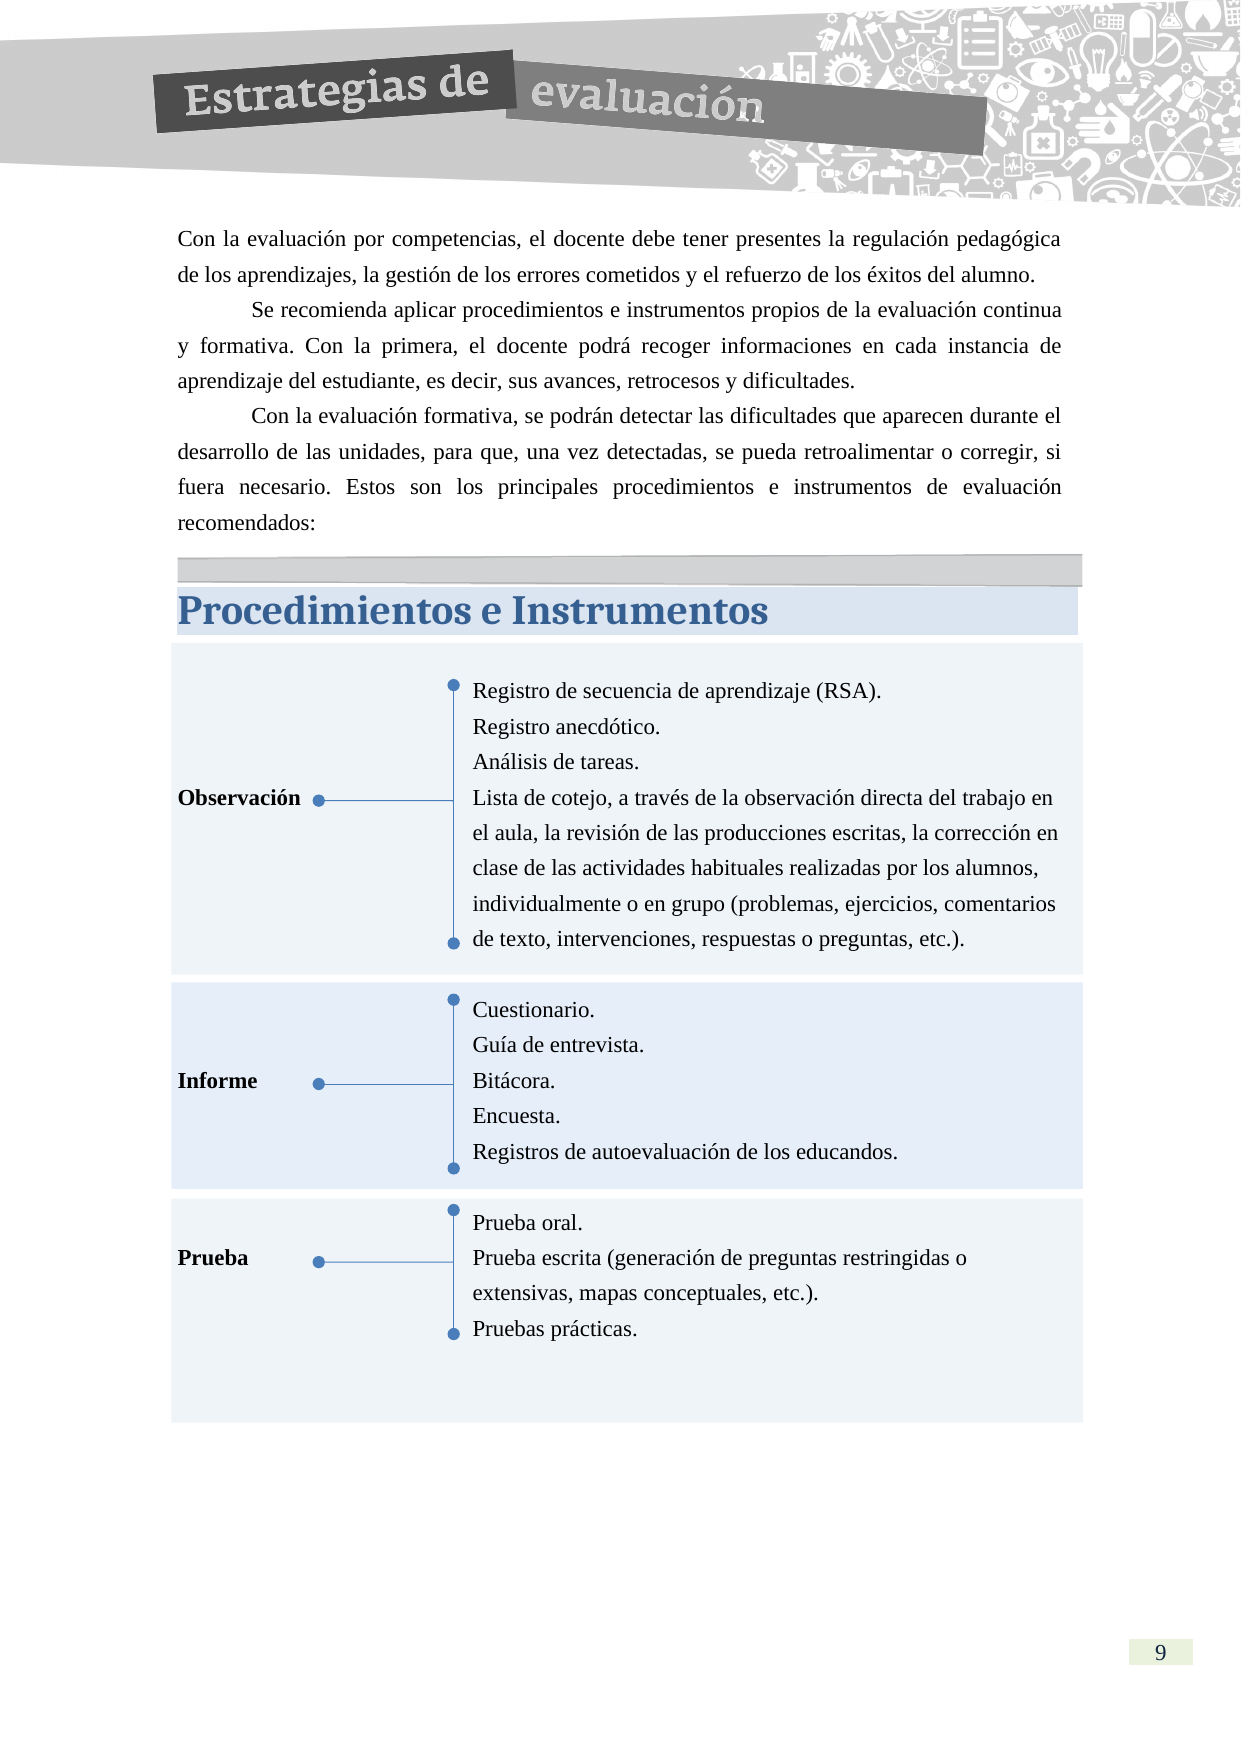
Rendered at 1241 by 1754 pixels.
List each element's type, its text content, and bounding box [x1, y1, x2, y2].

text Prueba Prueba escrita (generación de preguntas restringidas o extensivas, mapas conceptuales, etc.). [177, 1237, 1063, 1308]
text Encuesta. [472, 1095, 1063, 1131]
text Pruebas prácticas. [472, 1308, 1063, 1343]
text Observación Lista de cotejo, a través de la observación directa del trabajo en el aula, la revisión de las producciones escritas, la corrección en clase de las actividades habituales realizadas por los alumnos, individualmente o en grupo (problemas, ejercicios, comentarios de texto, intervenciones, respuestas o preguntas, etc.). [177, 777, 1063, 954]
text Registro de secuencia de aprendizaje (RSA). [398, 670, 1063, 706]
text Prueba oral. [177, 1202, 1063, 1237]
text Análisis de tareas. [472, 741, 1063, 777]
subtitle Procedimientos e Instrumentos [177, 587, 1078, 635]
picture [177, 554, 1083, 587]
text Con la evaluación formativa, se podrán detectar las dificultades que aparecen durante el desarrollo de las unidades, para que, una vez detectadas, se pueda retroalimentar o corregir, si fuera necesario. Estos son los principales procedimientos e instrumentos de evaluación recomendados: [177, 396, 1063, 537]
text Informe Bitácora. [177, 1060, 1063, 1095]
text Registro anecdótico. [472, 706, 1063, 741]
text Cuestionario. [177, 989, 1063, 1024]
text Se recomienda aplicar procedimientos e instrumentos propios de la evaluación continua y formativa. Con la primera, el docente podrá recoger informaciones en cada instancia de aprendizaje del estudiante, es decir, sus avances, retrocesos y dificultades. [177, 289, 1063, 396]
picture [0, 0, 1241, 207]
text Con la evaluación por competencias, el docente debe tener presentes la regulación pedagógica de los aprendizajes, la gestión de los errores cometidos y el refuerzo de los éxitos del alumno. [177, 218, 1063, 289]
text Guía de entrevista. [472, 1024, 1063, 1060]
text Registros de autoevaluación de los educandos. [472, 1131, 1063, 1166]
